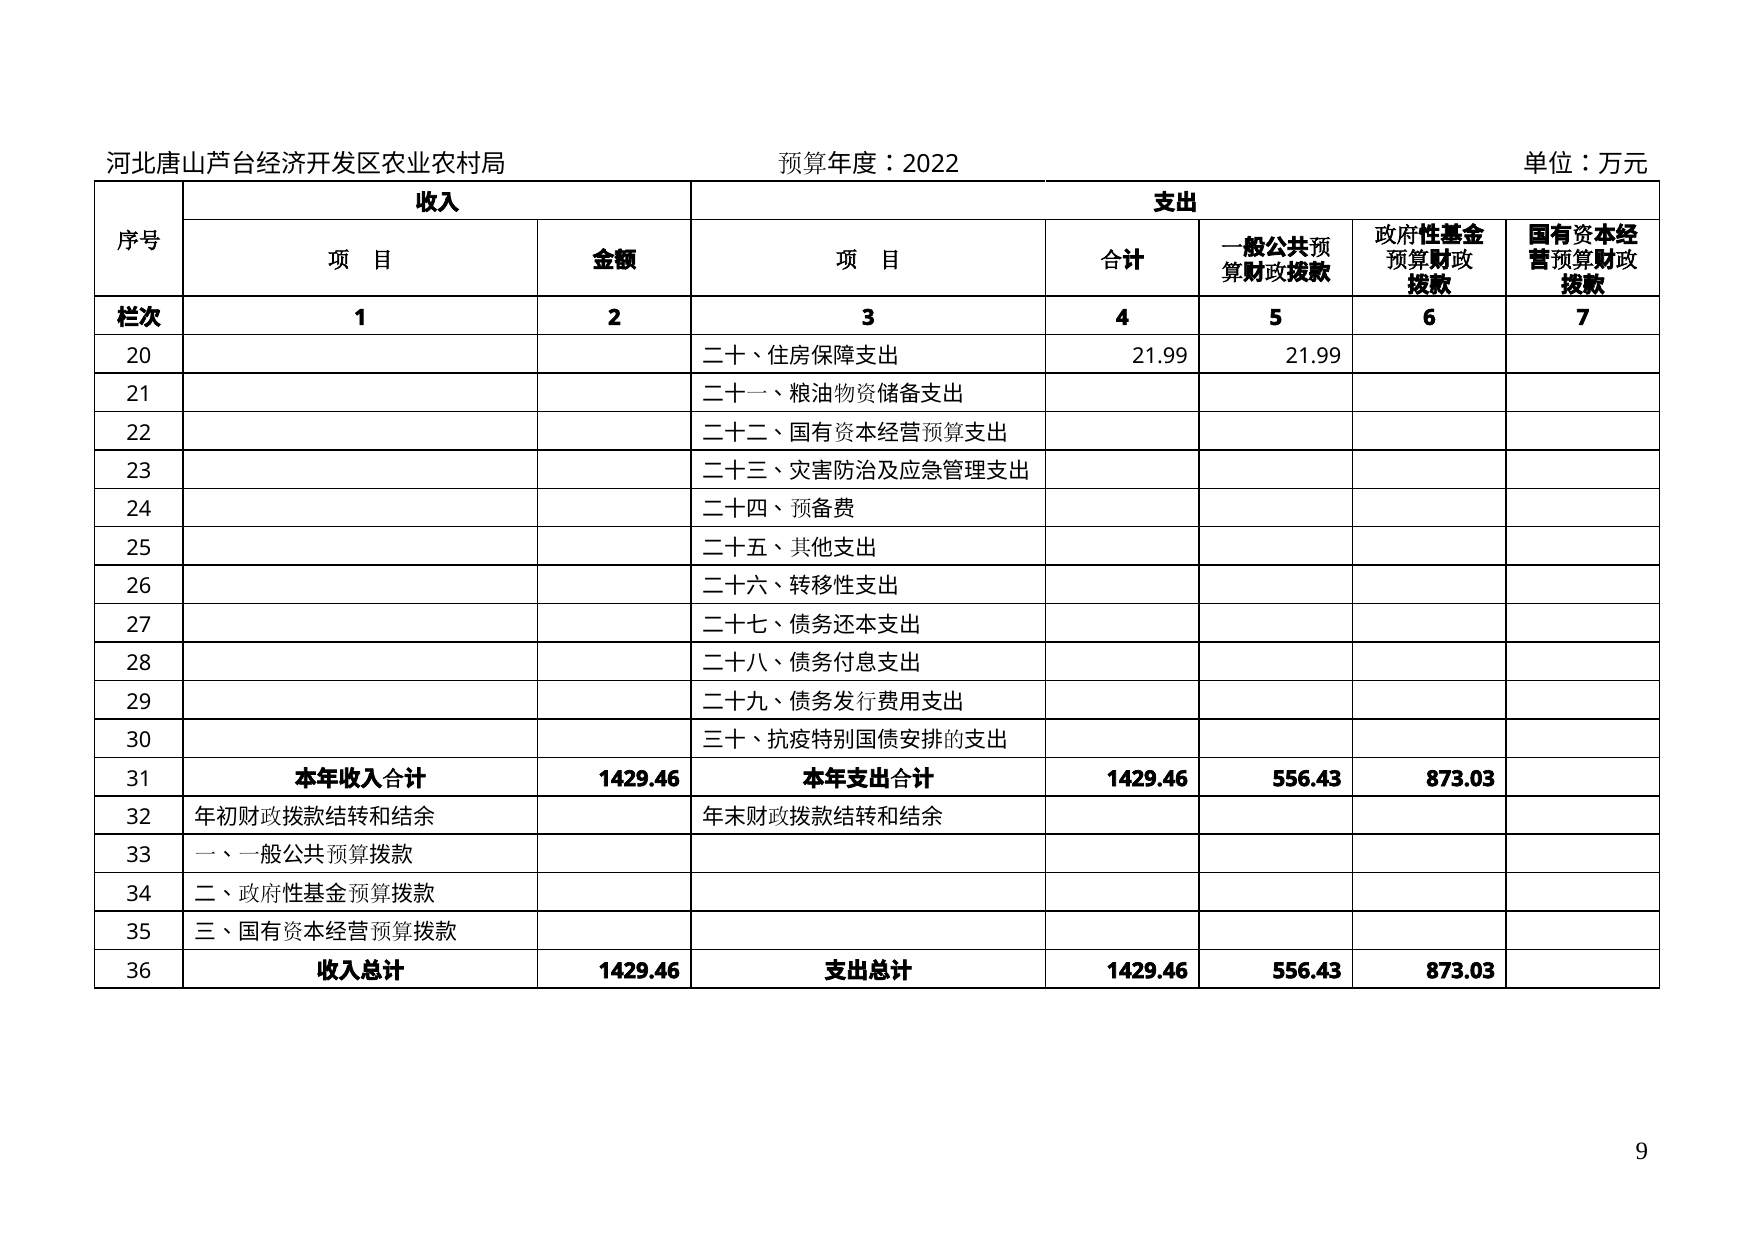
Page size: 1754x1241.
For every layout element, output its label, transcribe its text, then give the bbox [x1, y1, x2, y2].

table_cell 873.03 [1353, 758, 1505, 795]
table_cell 31 [95, 758, 182, 795]
table_header 单位：万元 [1046, 143, 1659, 180]
table_cell 7 [1507, 297, 1659, 334]
table_cell [1353, 566, 1505, 603]
table_cell [184, 681, 537, 718]
table_cell 收入总计 [184, 950, 537, 987]
table_cell 支出总计 [692, 950, 1045, 987]
table_cell 4 [1046, 297, 1198, 334]
table_cell 二十三、灾害防治及应急管理支出 [692, 451, 1045, 487]
table_cell 33 [95, 835, 182, 872]
table_cell [184, 643, 537, 679]
table_cell [1200, 912, 1352, 949]
table_cell [538, 335, 690, 372]
table_cell [538, 412, 690, 449]
table_cell 29 [95, 681, 182, 718]
table_cell [1507, 412, 1659, 449]
table_cell [1200, 412, 1352, 449]
table_cell [1353, 604, 1505, 641]
table_cell 收入 [184, 182, 690, 219]
table_cell 24 [95, 489, 182, 526]
table_cell 年初财政拨款结转和结余 [184, 797, 537, 833]
table_cell 556.43 [1200, 950, 1352, 987]
table_cell [1046, 797, 1198, 833]
table_cell 二十七、债务还本支出 [692, 604, 1045, 641]
table_cell 项 目 [692, 220, 1045, 295]
table_cell 1429.46 [538, 950, 690, 987]
table_cell 二、政府性基金预算拨款 [184, 873, 537, 910]
table_cell 1429.46 [1046, 950, 1198, 987]
table_cell 36 [95, 950, 182, 987]
table_cell 二十九、债务发行费用支出 [692, 681, 1045, 718]
table_cell 二十八、债务付息支出 [692, 643, 1045, 679]
table_cell 27 [95, 604, 182, 641]
table_cell [1200, 451, 1352, 487]
table_cell [1507, 950, 1659, 987]
table_cell [1353, 643, 1505, 679]
table_cell 34 [95, 873, 182, 910]
table_cell [538, 720, 690, 756]
table_cell 三、国有资本经营预算拨款 [184, 912, 537, 949]
table_cell [1507, 489, 1659, 526]
table_cell 项 目 [184, 220, 537, 295]
table_cell [1353, 412, 1505, 449]
table_cell [1200, 681, 1352, 718]
table_cell [1507, 681, 1659, 718]
table_cell [538, 374, 690, 411]
table_cell [1046, 681, 1198, 718]
table_cell 5 [1200, 297, 1352, 334]
table_cell [538, 451, 690, 487]
table_cell 支出 [692, 182, 1659, 219]
table_cell [1046, 873, 1198, 910]
table_cell [184, 566, 537, 603]
table_cell 26 [95, 566, 182, 603]
table_cell [1507, 758, 1659, 795]
table_cell [1507, 835, 1659, 872]
table_cell 21 [95, 374, 182, 411]
table_cell [1353, 835, 1505, 872]
table_cell [1200, 720, 1352, 756]
table_cell 年末财政拨款结转和结余 [692, 797, 1045, 833]
table_cell [1200, 835, 1352, 872]
table_cell [538, 873, 690, 910]
table_header 预算年度：2022 [692, 143, 1045, 180]
table_cell [1507, 374, 1659, 411]
table_cell 6 [1353, 297, 1505, 334]
table_cell 21.99 [1200, 335, 1352, 372]
table_cell [184, 374, 537, 411]
table_cell 1429.46 [538, 758, 690, 795]
table_cell [1507, 335, 1659, 372]
table_cell 金额 [538, 220, 690, 295]
table_cell [1046, 835, 1198, 872]
table_cell [1046, 912, 1198, 949]
table_cell [1200, 566, 1352, 603]
table_cell [1046, 604, 1198, 641]
table_cell [1046, 720, 1198, 756]
table_cell 二十、住房保障支出 [692, 335, 1045, 372]
table_cell 本年支出合计 [692, 758, 1045, 795]
table_cell [538, 681, 690, 718]
table_cell 25 [95, 527, 182, 564]
table_cell [184, 335, 537, 372]
table_cell [1200, 374, 1352, 411]
table_cell 二十五、其他支出 [692, 527, 1045, 564]
table_cell [1046, 489, 1198, 526]
table_cell 二十四、预备费 [692, 489, 1045, 526]
table_cell [1353, 451, 1505, 487]
table_cell [1200, 643, 1352, 679]
table_cell [1200, 797, 1352, 833]
table_cell [1353, 681, 1505, 718]
table_cell [538, 835, 690, 872]
table_cell 873.03 [1353, 950, 1505, 987]
table_cell [184, 604, 537, 641]
table_cell 一、一般公共预算拨款 [184, 835, 537, 872]
table_cell [1507, 873, 1659, 910]
table_cell [1507, 566, 1659, 603]
table_cell [1507, 720, 1659, 756]
table_cell [1046, 374, 1198, 411]
table_cell [538, 489, 690, 526]
table_cell 一般公共预算财政拨款 [1200, 220, 1352, 295]
table_cell [184, 412, 537, 449]
table_cell [1200, 873, 1352, 910]
table_cell 21.99 [1046, 335, 1198, 372]
table_cell 28 [95, 643, 182, 679]
table_cell [538, 604, 690, 641]
table_cell 20 [95, 335, 182, 372]
table_cell 3 [692, 297, 1045, 334]
table_cell [1507, 527, 1659, 564]
table_cell [1353, 374, 1505, 411]
table_cell [1353, 527, 1505, 564]
table_cell [1200, 527, 1352, 564]
table_cell [1353, 335, 1505, 372]
table_cell 22 [95, 412, 182, 449]
table_cell [184, 527, 537, 564]
table_cell [1353, 873, 1505, 910]
table_cell 30 [95, 720, 182, 756]
table_cell [692, 912, 1045, 949]
table_cell [1507, 797, 1659, 833]
table_cell [1046, 412, 1198, 449]
table_cell [1046, 527, 1198, 564]
table_cell 三十、抗疫特别国债安排的支出 [692, 720, 1045, 756]
table_cell [1046, 451, 1198, 487]
table_cell [538, 643, 690, 679]
table_cell [538, 912, 690, 949]
table_cell 国有资本经营预算财政拨款 [1507, 220, 1659, 295]
table_cell [184, 720, 537, 756]
table_header 河北唐山芦台经济开发区农业农村局 [95, 143, 690, 180]
table_cell [1200, 489, 1352, 526]
table_cell [1353, 797, 1505, 833]
table_cell 政府性基金预算财政 拨款 [1353, 220, 1505, 295]
table_cell [538, 566, 690, 603]
table_cell [184, 489, 537, 526]
table_cell 序号 [95, 182, 182, 295]
table_cell 1429.46 [1046, 758, 1198, 795]
table_cell [1507, 451, 1659, 487]
table_cell [1046, 566, 1198, 603]
table_cell [1200, 604, 1352, 641]
table_cell [692, 873, 1045, 910]
table_cell [692, 835, 1045, 872]
table_cell [1353, 720, 1505, 756]
table_cell [1353, 489, 1505, 526]
table_cell 2 [538, 297, 690, 334]
table_cell 23 [95, 451, 182, 487]
table_cell 35 [95, 912, 182, 949]
table_cell [538, 797, 690, 833]
table_cell [184, 451, 537, 487]
table_cell 合计 [1046, 220, 1198, 295]
table_cell 二十一、粮油物资储备支出 [692, 374, 1045, 411]
table_cell 本年收入合计 [184, 758, 537, 795]
table_cell [1046, 643, 1198, 679]
table_cell 556.43 [1200, 758, 1352, 795]
table_cell 二十六、转移性支出 [692, 566, 1045, 603]
table_cell 32 [95, 797, 182, 833]
table_cell 栏次 [95, 297, 182, 334]
table_cell [538, 527, 690, 564]
table_cell [1507, 604, 1659, 641]
table_cell 1 [184, 297, 537, 334]
table_cell [1507, 643, 1659, 679]
table_cell [1507, 912, 1659, 949]
table_cell [1353, 912, 1505, 949]
table_cell 二十二、国有资本经营预算支出 [692, 412, 1045, 449]
